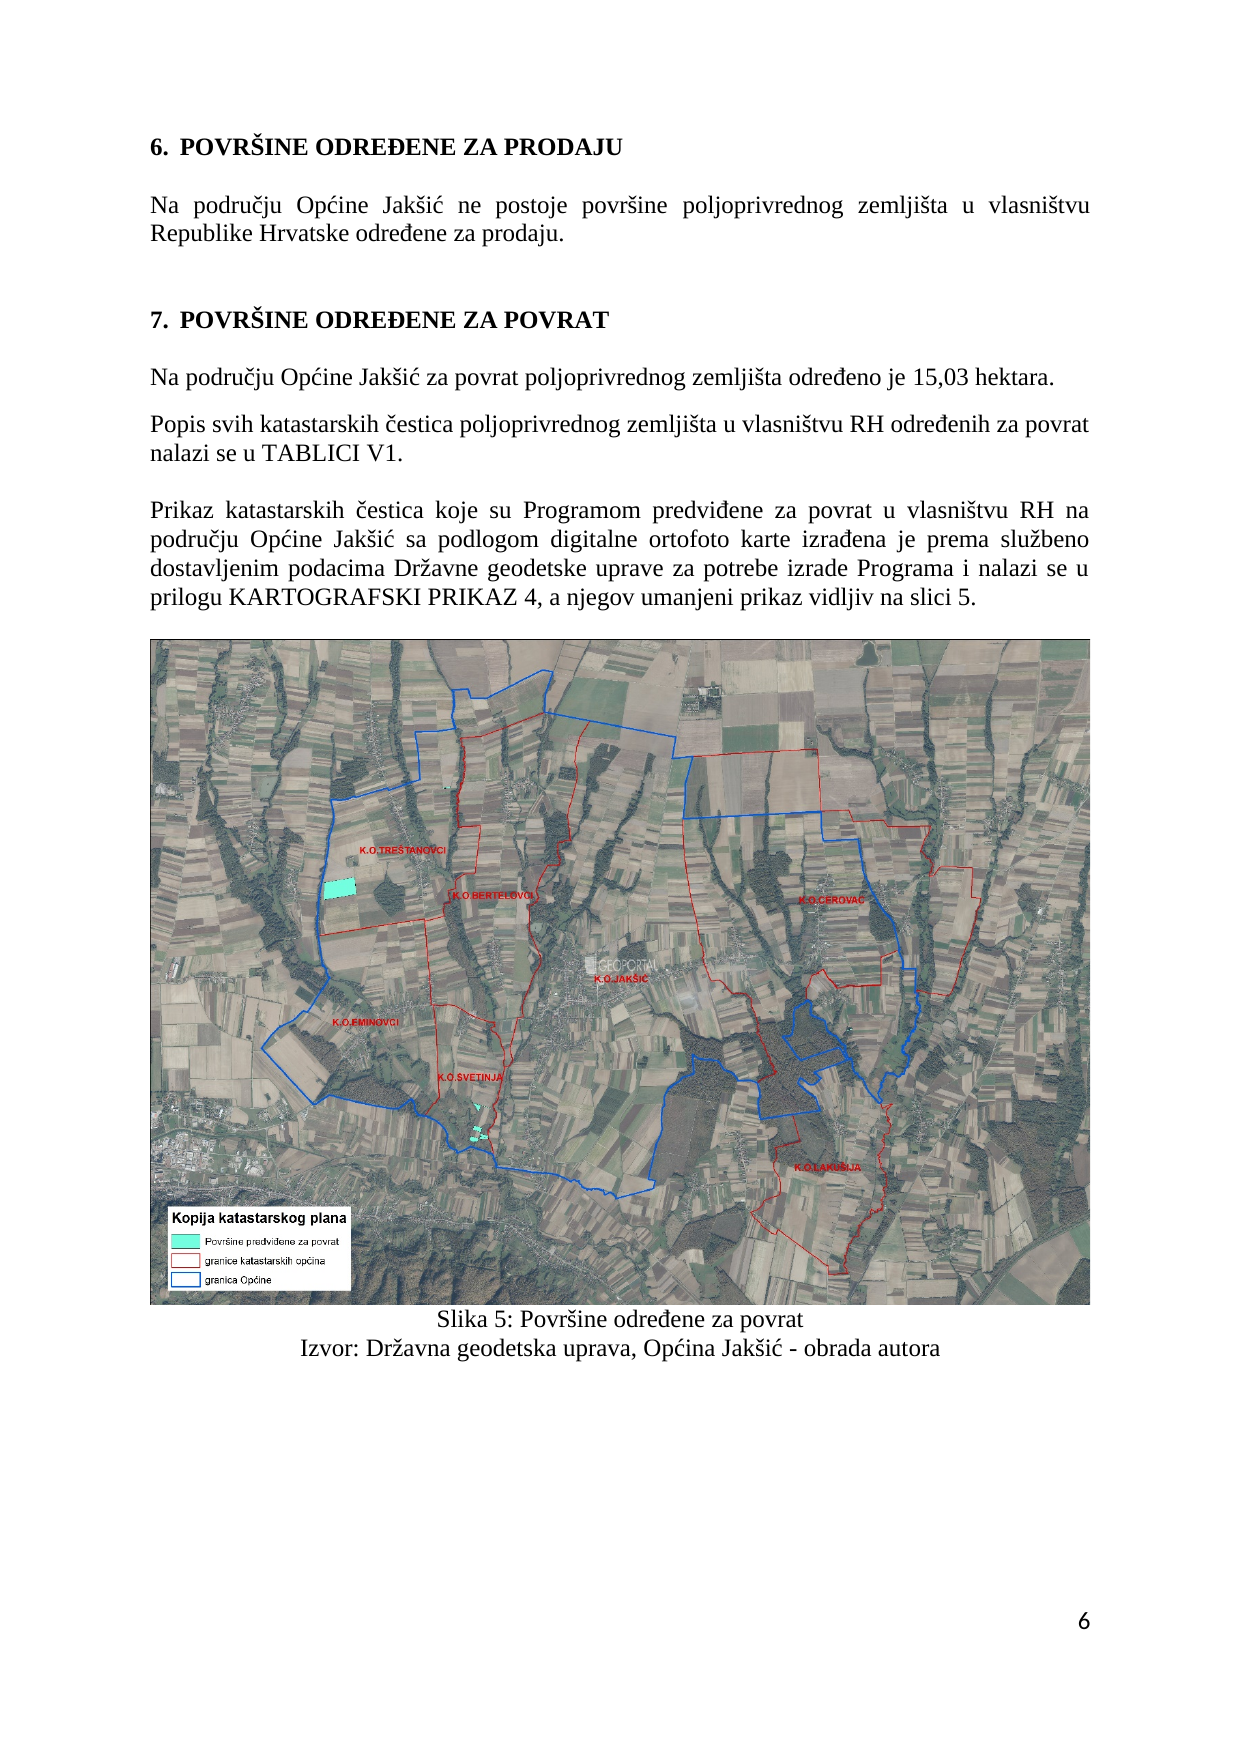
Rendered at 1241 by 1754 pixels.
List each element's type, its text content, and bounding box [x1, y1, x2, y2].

subtitle POVRŠINE ODREĐENE ZA PRODAJU [150, 132, 1090, 161]
text Slika 5: Površine određene za povrat [150, 1305, 1090, 1333]
picture [150, 639, 1091, 1305]
text Na području Općine Jakšić ne postoje površine poljoprivrednog zemljišta u vlasništvu Republike Hrvatske određene za prodaju. [150, 190, 1090, 247]
text Na području Općine Jakšić za povrat poljoprivrednog zemljišta određeno je 15,03 hektara. [150, 362, 1090, 391]
text Izvor: Državna geodetska uprava, Općina Jakšić - obrada autora [150, 1333, 1090, 1362]
subtitle POVRŠINE ODREĐENE ZA POVRAT [150, 305, 1090, 333]
text Popis svih katastarskih čestica poljoprivrednog zemljišta u vlasništvu RH određenih za povrat nalazi se u TABLICI V1. [150, 409, 1090, 467]
text Prikaz katastarskih čestica koje su Programom predviđene za povrat u vlasništvu RH na području Općine Jakšić sa podlogom digitalne ortofoto karte izrađena je prema službeno dostavljenim podacima Državne geodetske uprave za potrebe izrade Programa i nalazi se u prilogu KARTOGRAFSKI PRIKAZ 4, a njegov umanjeni prikaz vidljiv na slici 5. [150, 496, 1090, 611]
